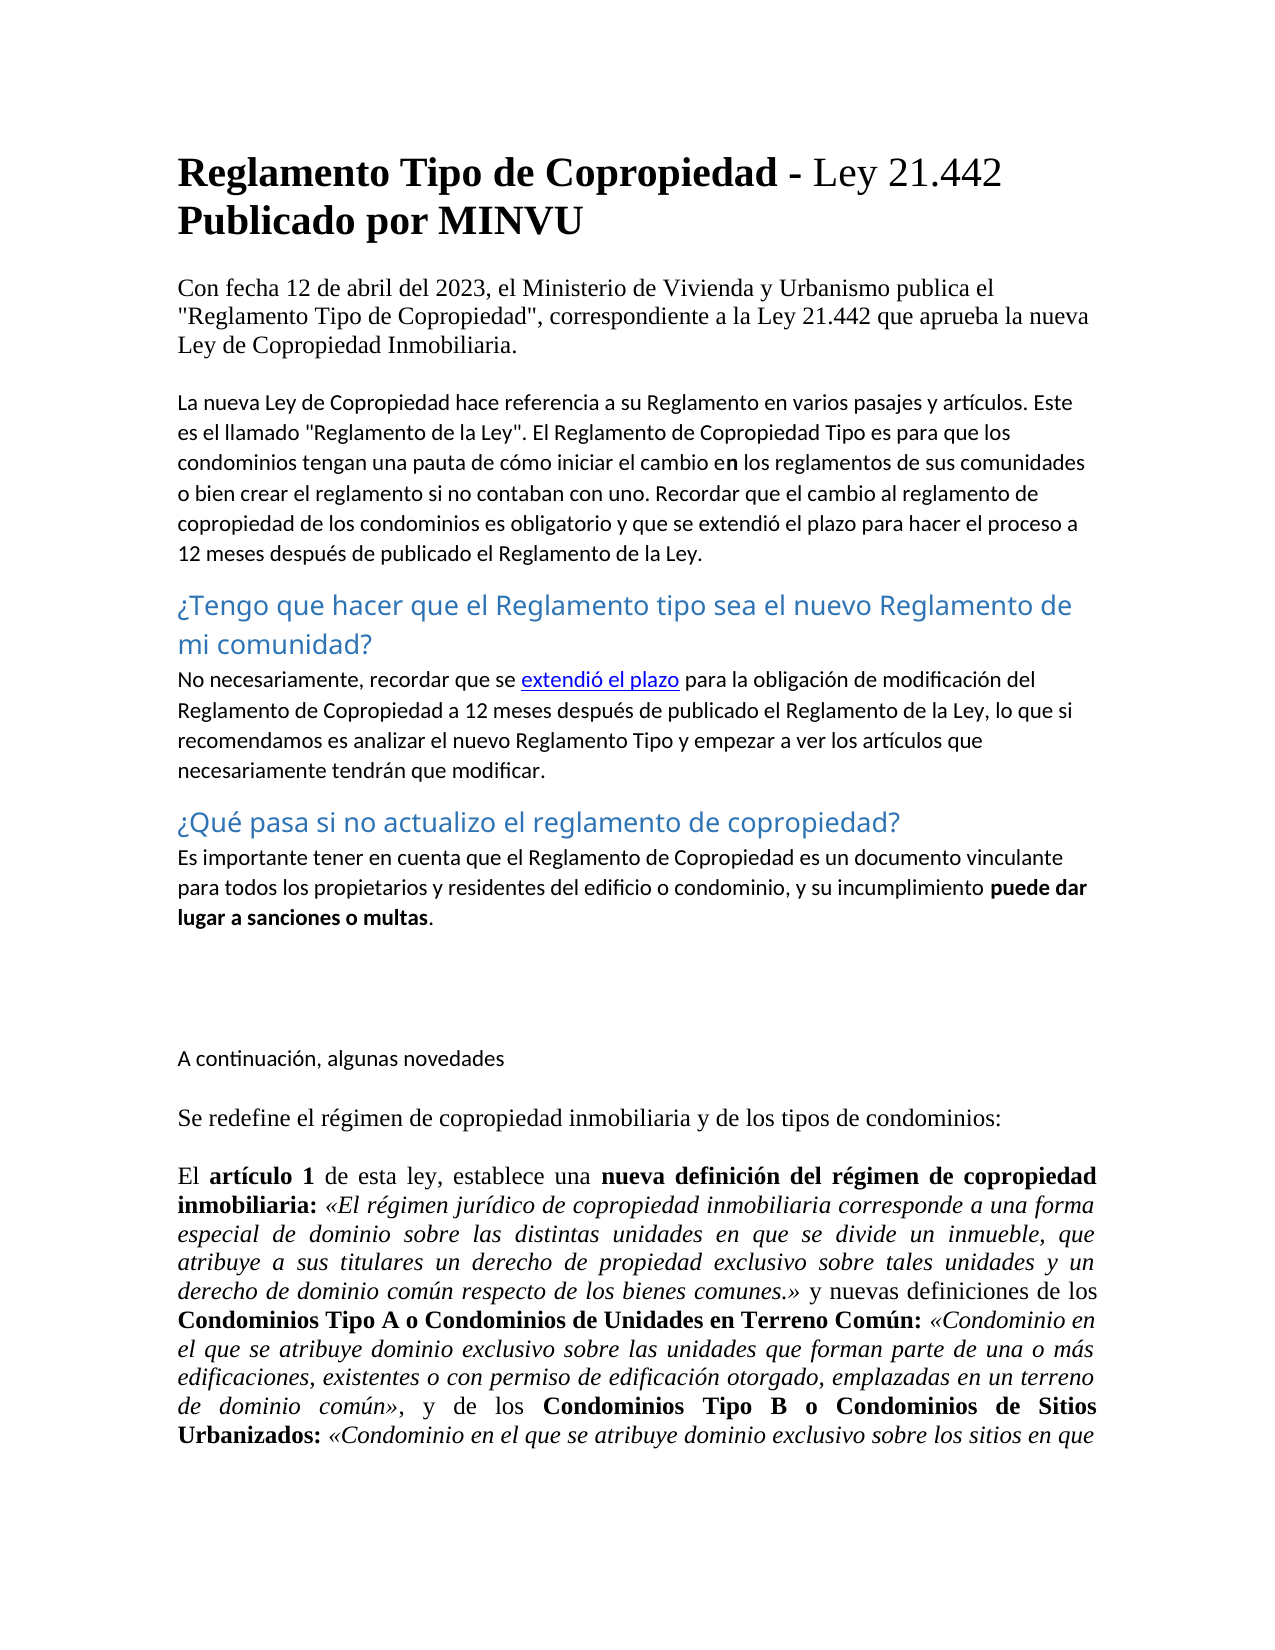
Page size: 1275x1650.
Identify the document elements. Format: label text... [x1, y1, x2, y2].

subtitle ¿Tengo que hacer que el Reglamento tipo sea el nuevo Reglamento de mi comunidad? [177, 586, 1098, 663]
text La nueva Ley de Copropiedad hace referencia a su Reglamento en varios pasajes y artículos. Este es el llamado "Reglamento de la Ley". El Reglamento de Copropiedad Tipo es para que los condominios tengan una pauta de cómo iniciar el cambio en los reglamentos de sus comunidades o bien crear el reglamento si no contaban con uno. Recordar que el cambio al reglamento de copropiedad de los condominios es obligatorio y que se extendió el plazo para hacer el proceso a 12 meses después de publicado el Reglamento de la Ley. [177, 388, 1098, 567]
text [177, 1161, 1098, 1449]
text Es importante tener en cuenta que el Reglamento de Copropiedad es un documento vinculante para todos los propietarios y residentes del edificio o condominio, y su incumplimiento puede dar lugar a sanciones o multas. [177, 843, 1098, 931]
text A continuación, algunas novedades [177, 1044, 1098, 1072]
text Con fecha 12 de abril del 2023, el Ministerio de Vivienda y Urbanismo publica el "Reglamento Tipo de Copropiedad", correspondiente a la Ley 21.442 que aprueba la nueva Ley de Copropiedad Inmobiliaria. [177, 273, 1098, 359]
text Reglamento Tipo de Copropiedad - Ley 21.442 Publicado por MINVU [177, 148, 1098, 243]
subtitle ¿Qué pasa si no actualizo el reglamento de copropiedad? [177, 803, 1098, 840]
text Se redefine el régimen de copropiedad inmobiliaria y de los tipos de condominios: [177, 1103, 1098, 1132]
text No necesariamente, recordar que se extendió el plazo para la obligación de modificación del Reglamento de Copropiedad a 12 meses después de publicado el Reglamento de la Ley, lo que si recomendamos es analizar el nuevo Reglamento Tipo y empezar a ver los artículos que necesariamente tendrán que modificar. [177, 666, 1098, 784]
